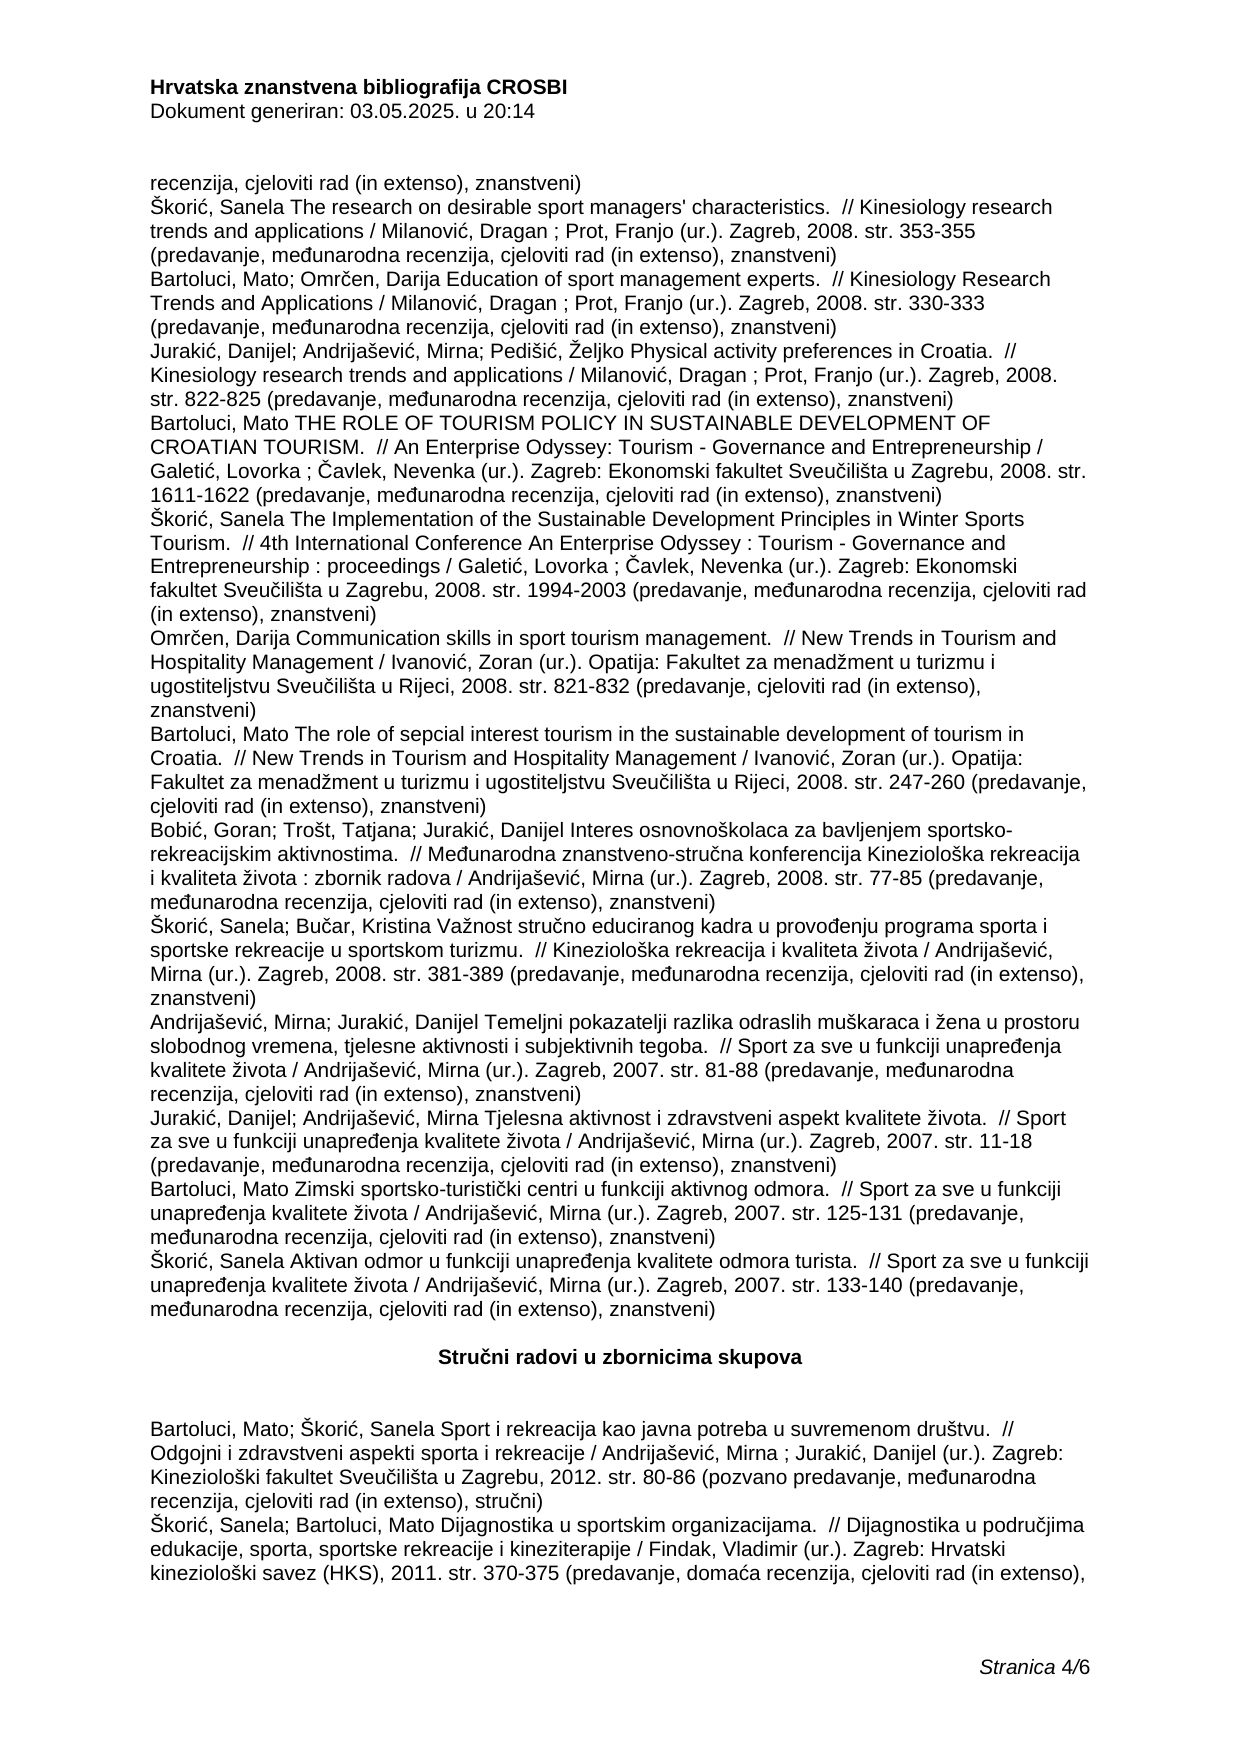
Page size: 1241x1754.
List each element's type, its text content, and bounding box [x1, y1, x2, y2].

text Škorić, Sanela [150, 195, 1090, 267]
text Bartoluci, Mato; Omrčen, Darija [150, 267, 1090, 339]
text Jurakić, Danijel; Andrijašević, Mirna; Pedišić, Željko [150, 339, 1090, 411]
text Škorić, Sanela [150, 1249, 1090, 1321]
text Jurakić, Danijel; Andrijašević, Mirna [150, 1105, 1090, 1177]
text Bartoluci, Mato [150, 411, 1090, 506]
text Bartoluci, Mato; Škorić, Sanela [150, 1417, 1090, 1513]
text Bartoluci, Mato [150, 722, 1090, 818]
subtitle Stručni radovi u zbornicima skupova [150, 1345, 1090, 1369]
text Andrijašević, Mirna; Jurakić, Danijel [150, 1009, 1090, 1105]
text Škorić, Sanela [150, 506, 1090, 626]
text Bartoluci, Mato [150, 1177, 1090, 1249]
text Bobić, Goran; Trošt, Tatjana; Jurakić, Danijel [150, 818, 1090, 914]
text Škorić, Sanela; Bučar, Kristina [150, 914, 1090, 1009]
text Omrčen, Darija [150, 626, 1090, 722]
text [150, 1513, 1090, 1584]
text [150, 171, 1090, 195]
